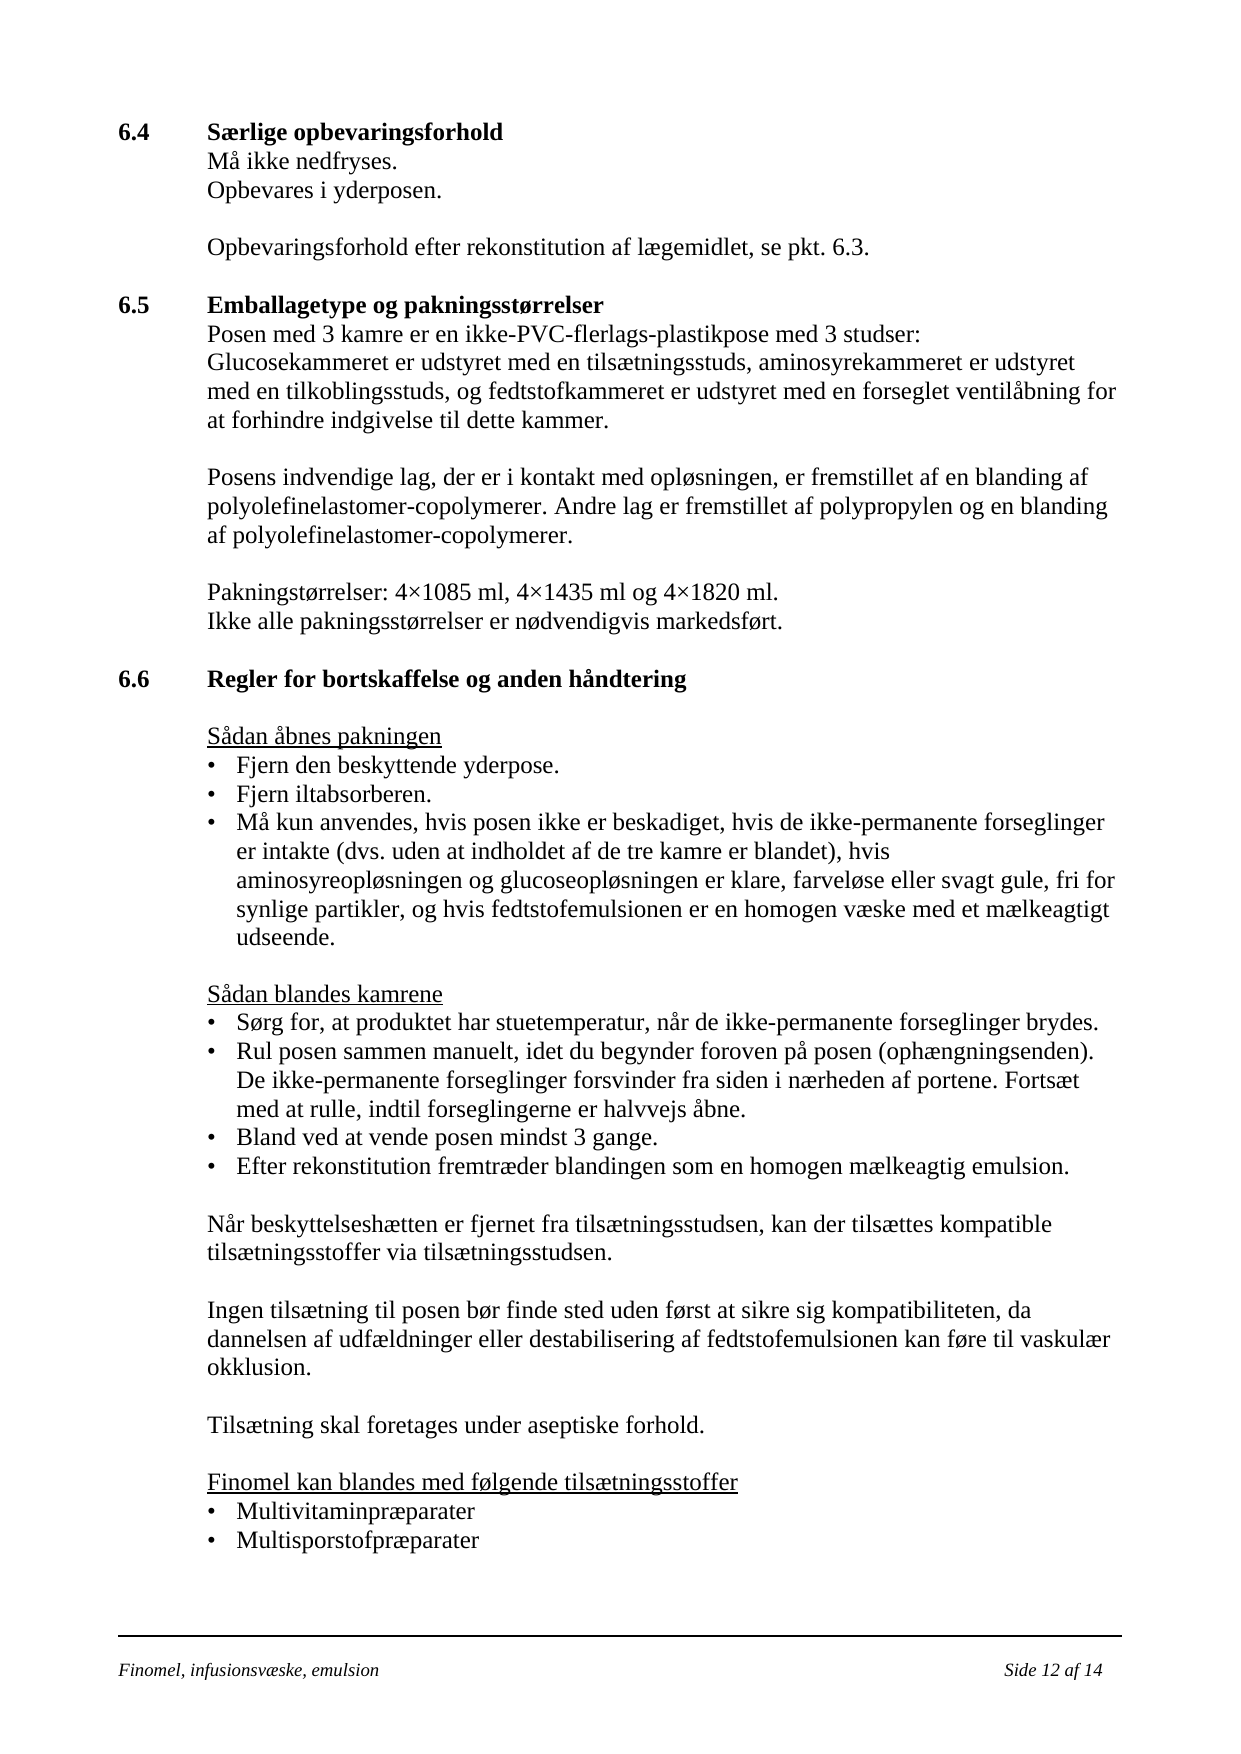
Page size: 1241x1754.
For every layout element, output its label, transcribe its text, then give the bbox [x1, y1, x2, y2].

text Pakningstørrelser: 4×1085 ml, 4×1435 ml og 4×1820 ml. [207, 577, 1122, 606]
text Ingen tilsætning til posen bør finde sted uden først at sikre sig kompatibiliteten, da dannelsen af udfældninger eller destabilisering af fedtstofemulsionen kan føre til vaskulær okklusion. [207, 1295, 1122, 1381]
text 6.6 Regler for bortskaffelse og anden håndtering [118, 664, 1122, 692]
text Opbevares i yderposen. [207, 175, 1122, 204]
text Når beskyttelseshætten er fjernet fra tilsætningsstudsen, kan der tilsættes kompatible tilsætningsstoffer via tilsætningsstudsen. [207, 1209, 1122, 1266]
text Posen med 3 kamre er en ikke-PVC-flerlags-plastikpose med 3 studser: [207, 319, 1122, 347]
text Opbevaringsforhold efter rekonstitution af lægemidlet, se pkt. 6.3. [207, 232, 1122, 261]
text Glucosekammeret er udstyret med en tilsætningsstuds, aminosyrekammeret er udstyret med en tilkoblingsstuds, og fedtstofkammeret er udstyret med en forseglet ventilåbning for at forhindre indgivelse til dette kammer. [207, 347, 1122, 434]
text 6.4 Særlige opbevaringsforhold [118, 117, 1122, 146]
text Sådan blandes kamrene [207, 979, 1122, 1007]
text Må ikke nedfryses. [207, 146, 1122, 175]
text • Rul posen sammen manuelt, idet du begynder foroven på posen (ophængningsenden). De ikke-permanente forseglinger forsvinder fra siden i nærheden af portene. Fortsæt med at rulle, indtil forseglingerne er halvvejs åbne. [207, 1036, 1122, 1122]
text • Må kun anvendes, hvis posen ikke er beskadiget, hvis de ikke-permanente forseglinger er intakte (dvs. uden at indholdet af de tre kamre er blandet), hvis aminosyreopløsningen og glucoseopløsningen er klare, farveløse eller svagt gule, fri for synlige partikler, og hvis fedtstofemulsionen er en homogen væske med et mælkeagtigt udseende. [207, 807, 1122, 951]
text Tilsætning skal foretages under aseptiske forhold. [207, 1410, 1122, 1439]
text • Efter rekonstitution fremtræder blandingen som en homogen mælkeagtig emulsion. [207, 1151, 1122, 1180]
text • Sørg for, at produktet har stuetemperatur, når de ikke-permanente forseglinger brydes. [207, 1007, 1122, 1036]
text Posens indvendige lag, der er i kontakt med opløsningen, er fremstillet af en blanding af polyolefinelastomer-copolymerer. Andre lag er fremstillet af polypropylen og en blanding af polyolefinelastomer-copolymerer. [207, 462, 1122, 549]
text • Multisporstofpræparater [207, 1525, 1122, 1554]
text Sådan åbnes pakningen [207, 721, 1122, 750]
text 6.5 Emballagetype og pakningsstørrelser [118, 290, 1122, 319]
text • Multivitaminpræparater [207, 1496, 1122, 1525]
text Ikke alle pakningsstørrelser er nødvendigvis markedsført. [207, 606, 1122, 635]
text • Fjern den beskyttende yderpose. [207, 750, 1122, 779]
text • Bland ved at vende posen mindst 3 gange. [207, 1122, 1122, 1151]
text • Fjern iltabsorberen. [207, 779, 1122, 807]
text Finomel kan blandes med følgende tilsætningsstoffer [207, 1467, 1122, 1496]
